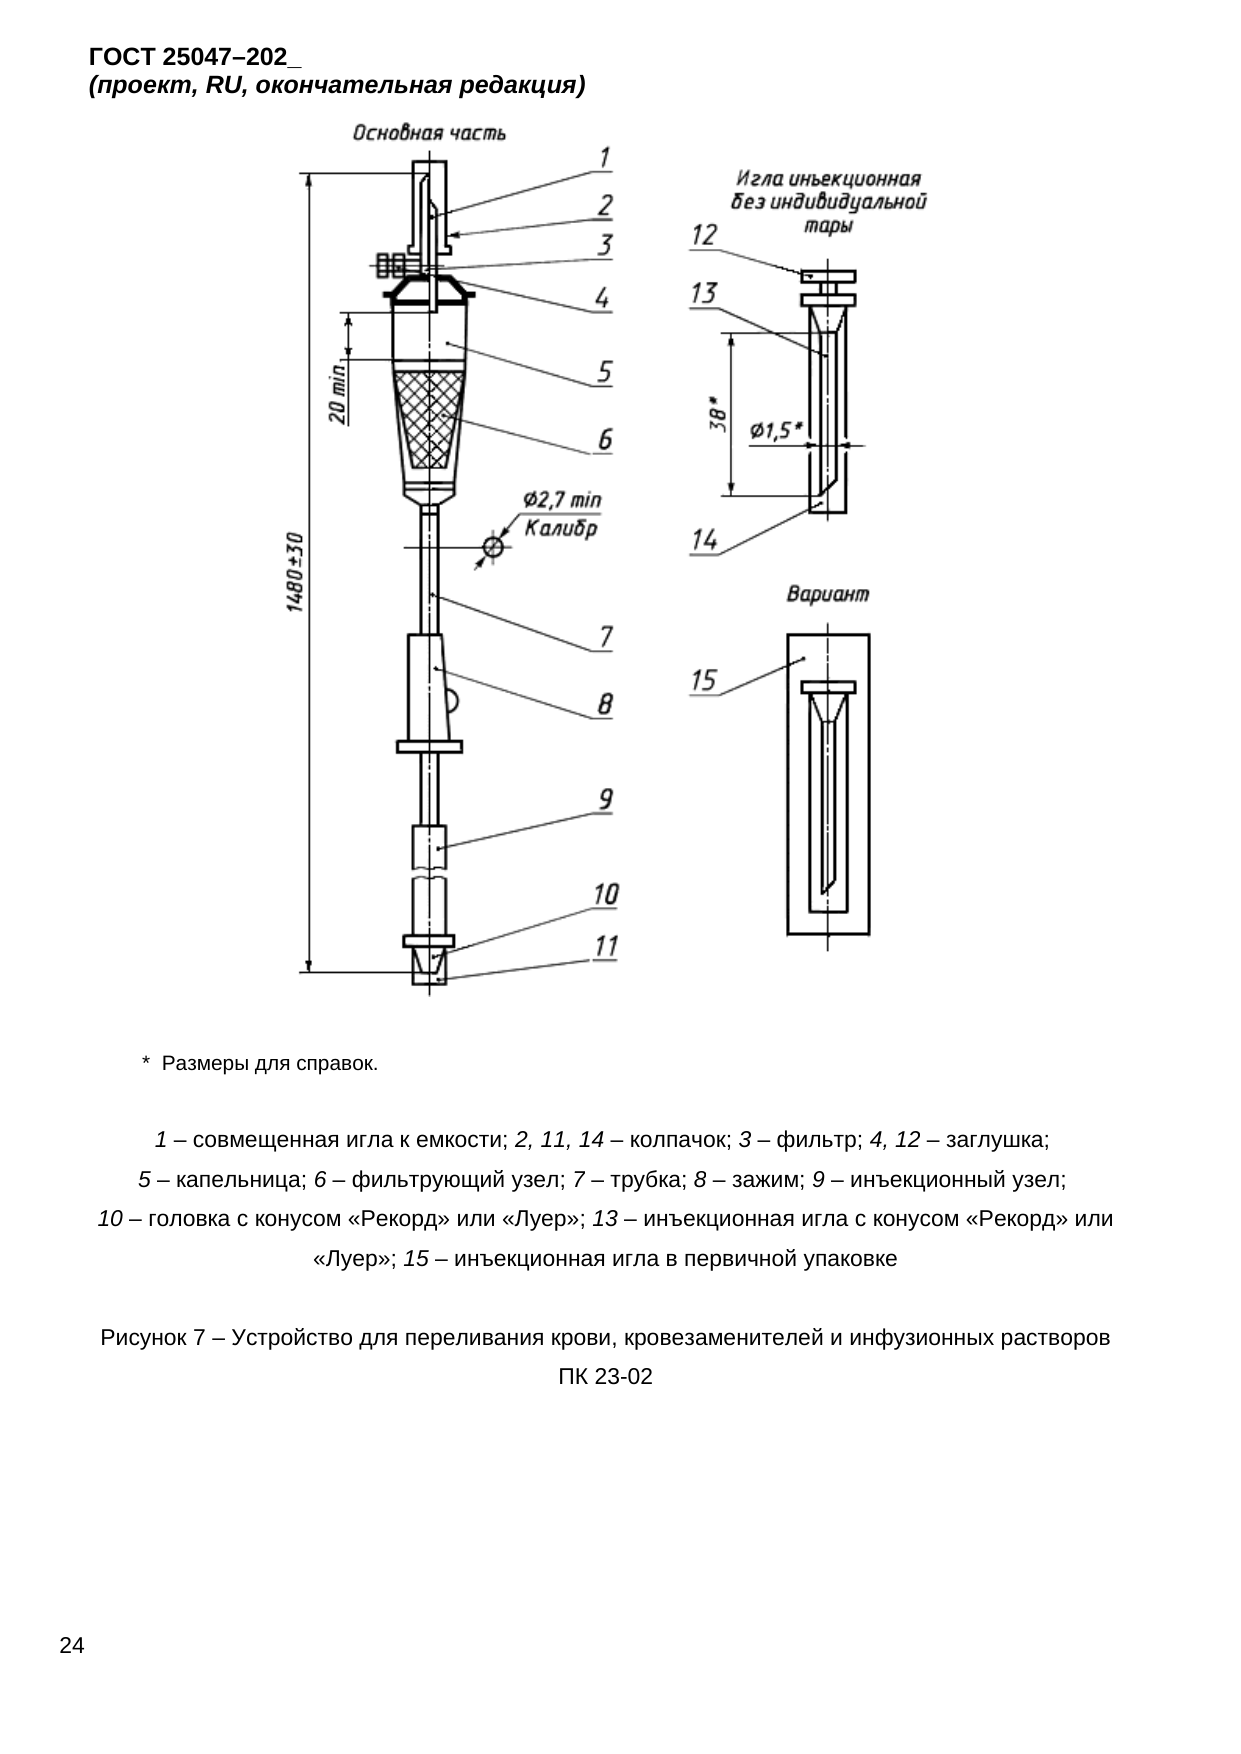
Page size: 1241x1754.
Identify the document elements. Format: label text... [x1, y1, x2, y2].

text Рисунок 7 – Устройство для переливания крови, кровезаменителей и инфузионных растворов ПК 23-02 [89, 1323, 1122, 1389]
text * Размеры для справок. [89, 1051, 1122, 1074]
text 1 – совмещенная игла к емкости; 2, 11, 14 – колпачок; 3 – фильтр; 4, 12 – заглушка; 5 – капельница; 6 – фильтрующий узел; 7 – трубка; 8 – зажим; 9 – инъекционный узел; 10 – головка с конусом «Рекорд» или «Луер»; 13 – инъекционная игла с конусом «Рекорд» или «Луер»; 15 – инъекционная игла в первичной упаковке [89, 1126, 1122, 1271]
picture [276, 118, 935, 997]
